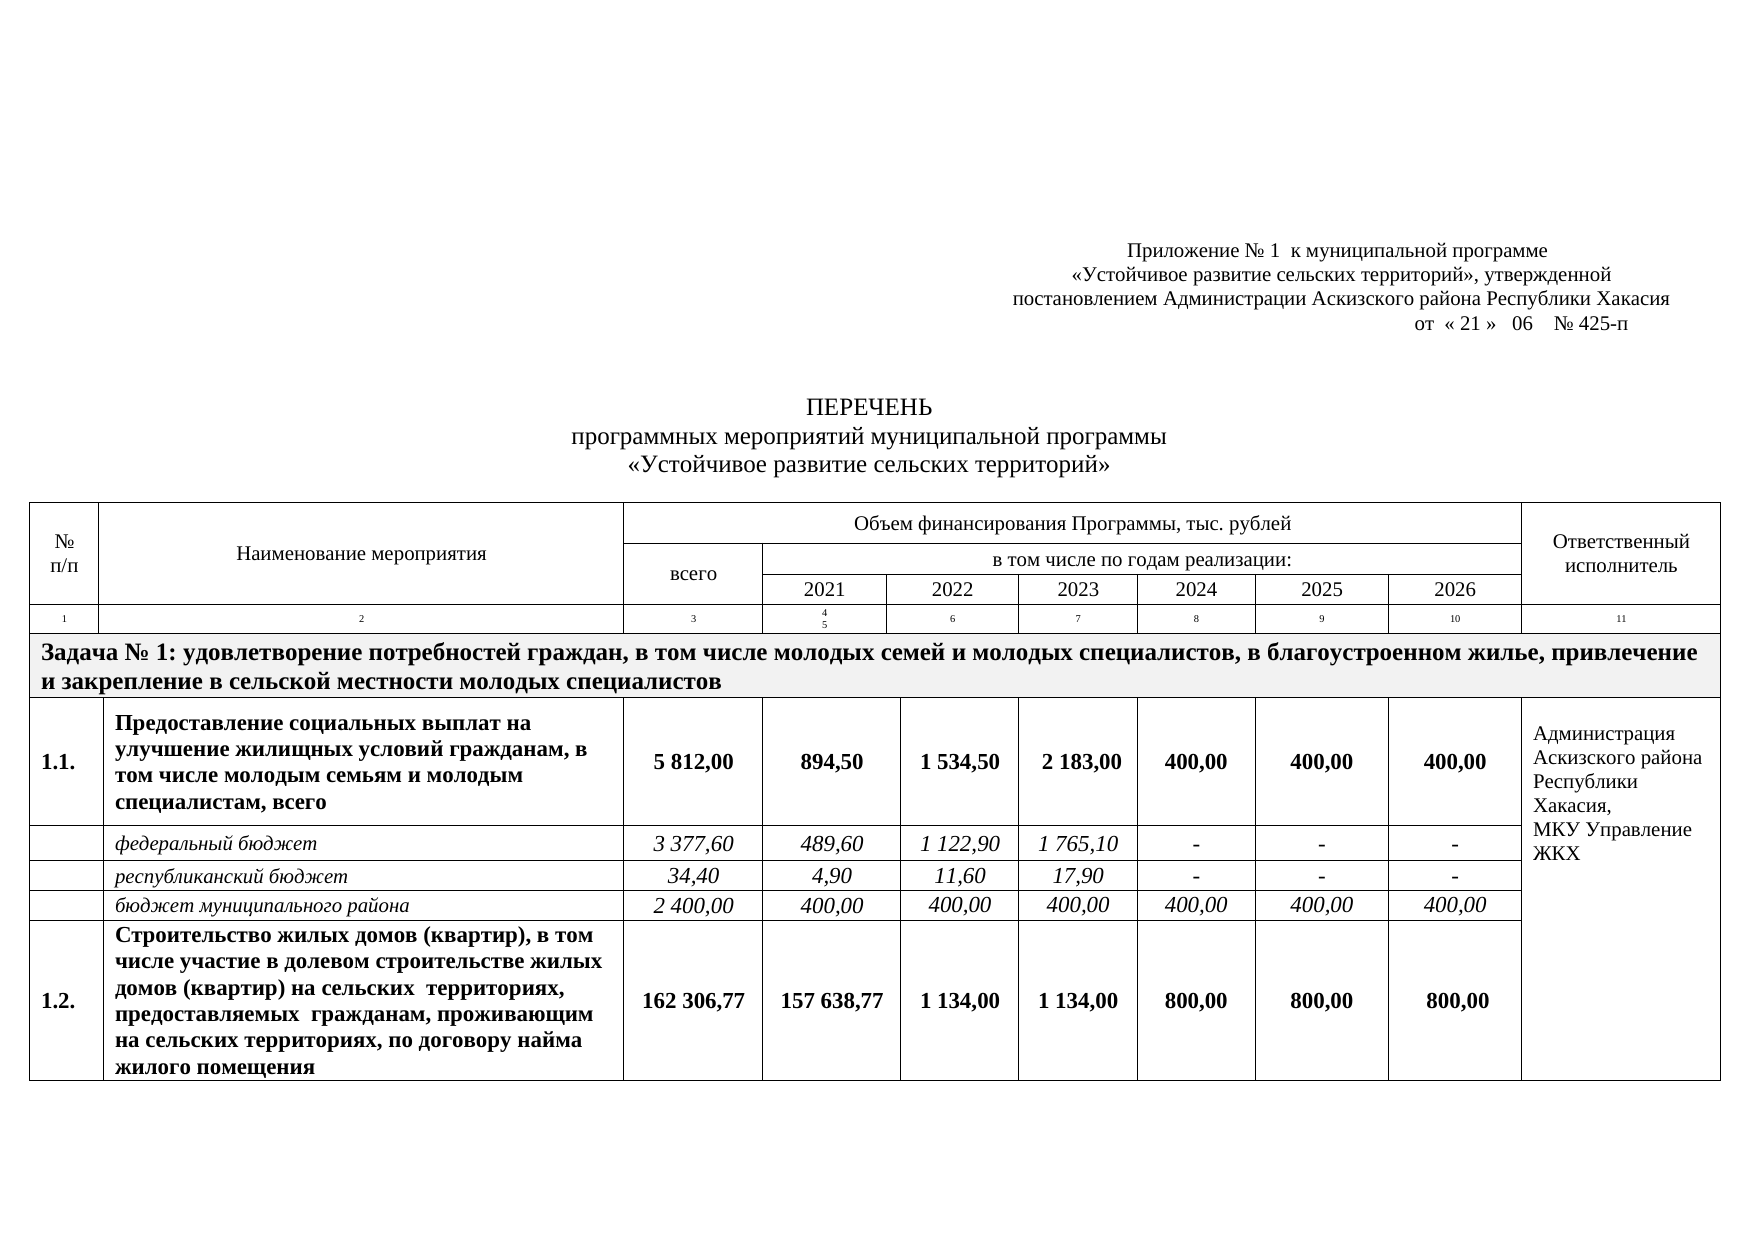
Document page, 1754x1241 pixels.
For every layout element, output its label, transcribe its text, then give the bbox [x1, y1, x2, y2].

table_cell 2026 [1389, 575, 1521, 603]
text программных мероприятий муниципальной программы [59, 421, 1679, 449]
table_cell республиканский бюджет [104, 861, 623, 890]
text «Устойчивое развитие сельских территорий» [59, 449, 1679, 478]
table_header Объем финансирования Программы, тыс. рублей [624, 503, 1521, 542]
table_cell Строительство жилых домов (квартир), в том числе участие в долевом строительстве жилых домов (квартир) на сельских территориях, предоставляемых гражданам, проживающим на сельских территориях, по договору найма жилого помещения [104, 921, 623, 1079]
table_cell федеральный бюджет [104, 826, 623, 860]
table_cell - [1138, 826, 1255, 860]
table_cell 400,00 [1389, 891, 1521, 920]
table_cell 2 183,00 [1019, 698, 1137, 825]
text «Устойчивое развитие сельских территорий», утвержденной постановлением Администрации Аскизского района Республики Хакасия [1004, 262, 1679, 310]
table_header Наименование мероприятия [99, 503, 623, 603]
table_cell 400,00 [1138, 891, 1255, 920]
table_cell 4 5 [763, 605, 886, 633]
table_cell 400,00 [1138, 698, 1255, 825]
table_cell 5 812,00 [624, 698, 762, 825]
table_cell 8 [1138, 605, 1255, 633]
table_cell - [1138, 861, 1255, 890]
table_cell 1 765,10 [1019, 826, 1137, 860]
table_cell Администрация Аскизского района Республики Хакасия, МКУ Управление ЖКХ [1522, 698, 1720, 1079]
table_cell 400,00 [901, 891, 1018, 920]
table_cell - [1389, 826, 1521, 860]
table_cell 400,00 [1256, 698, 1388, 825]
table_cell - [1389, 861, 1521, 890]
table_cell 800,00 [1138, 921, 1255, 1079]
table_cell 7 [1019, 605, 1137, 633]
table_cell 3 [624, 605, 762, 633]
table_cell 34,40 [624, 861, 762, 890]
table_cell 157 638,77 [763, 921, 900, 1079]
table_cell 1 534,50 [901, 698, 1018, 825]
table_cell 6 [887, 605, 1018, 633]
table_cell Предоставление социальных выплат на улучшение жилищных условий гражданам, в том числе молодым семьям и молодым специалистам, всего [104, 698, 623, 825]
table_cell 2023 [1019, 575, 1137, 603]
table_cell [30, 826, 103, 860]
table_cell 800,00 [1389, 921, 1521, 1079]
text ПЕРЕЧЕНЬ [59, 392, 1679, 421]
table_cell 400,00 [1389, 698, 1521, 825]
table_cell 1 134,00 [1019, 921, 1137, 1079]
table_cell бюджет муниципального района [104, 891, 623, 920]
table_header № п/п [30, 503, 98, 603]
table_cell 3 377,60 [624, 826, 762, 860]
table_cell 489,60 [763, 826, 900, 860]
table_cell 2024 [1138, 575, 1255, 603]
table_cell 2025 [1256, 575, 1388, 603]
table_cell 2021 [763, 575, 886, 603]
table_cell 2 [99, 605, 623, 633]
table_cell 1 122,90 [901, 826, 1018, 860]
table_cell 1.1. [30, 698, 103, 825]
table_cell 17,90 [1019, 861, 1137, 890]
table_cell в том числе по годам реализации: [763, 544, 1521, 574]
table_cell всего [624, 544, 762, 603]
table_cell 11,60 [901, 861, 1018, 890]
table_cell - [1256, 826, 1388, 860]
table_cell [30, 891, 103, 920]
table_cell 1.2. [30, 921, 103, 1079]
table_header Ответственный исполнитель [1522, 503, 1720, 603]
table_cell 400,00 [1256, 891, 1388, 920]
table_cell Задача № 1: удовлетворение потребностей граждан, в том числе молодых семей и молодых специалистов, в благоустроенном жилье, привлечение и закрепление в сельской местности молодых специалистов [30, 634, 1720, 697]
table_cell 10 [1389, 605, 1521, 633]
table_cell 1 134,00 [901, 921, 1018, 1079]
table_cell [30, 861, 103, 890]
text от « 21 » 06 № 425-п [1004, 310, 1679, 334]
table_cell 2022 [887, 575, 1018, 603]
table_cell 1 [30, 605, 98, 633]
table_cell 11 [1522, 605, 1720, 633]
table_cell - [1256, 861, 1388, 890]
text Приложение № 1 к муниципальной программе [59, 238, 1679, 262]
table_cell 2 400,00 [624, 891, 762, 920]
table_cell 400,00 [763, 891, 900, 920]
table_cell 9 [1256, 605, 1388, 633]
table_cell 894,50 [763, 698, 900, 825]
table_cell 4,90 [763, 861, 900, 890]
table_cell 162 306,77 [624, 921, 762, 1079]
table_cell 800,00 [1256, 921, 1388, 1079]
table_cell 400,00 [1019, 891, 1137, 920]
